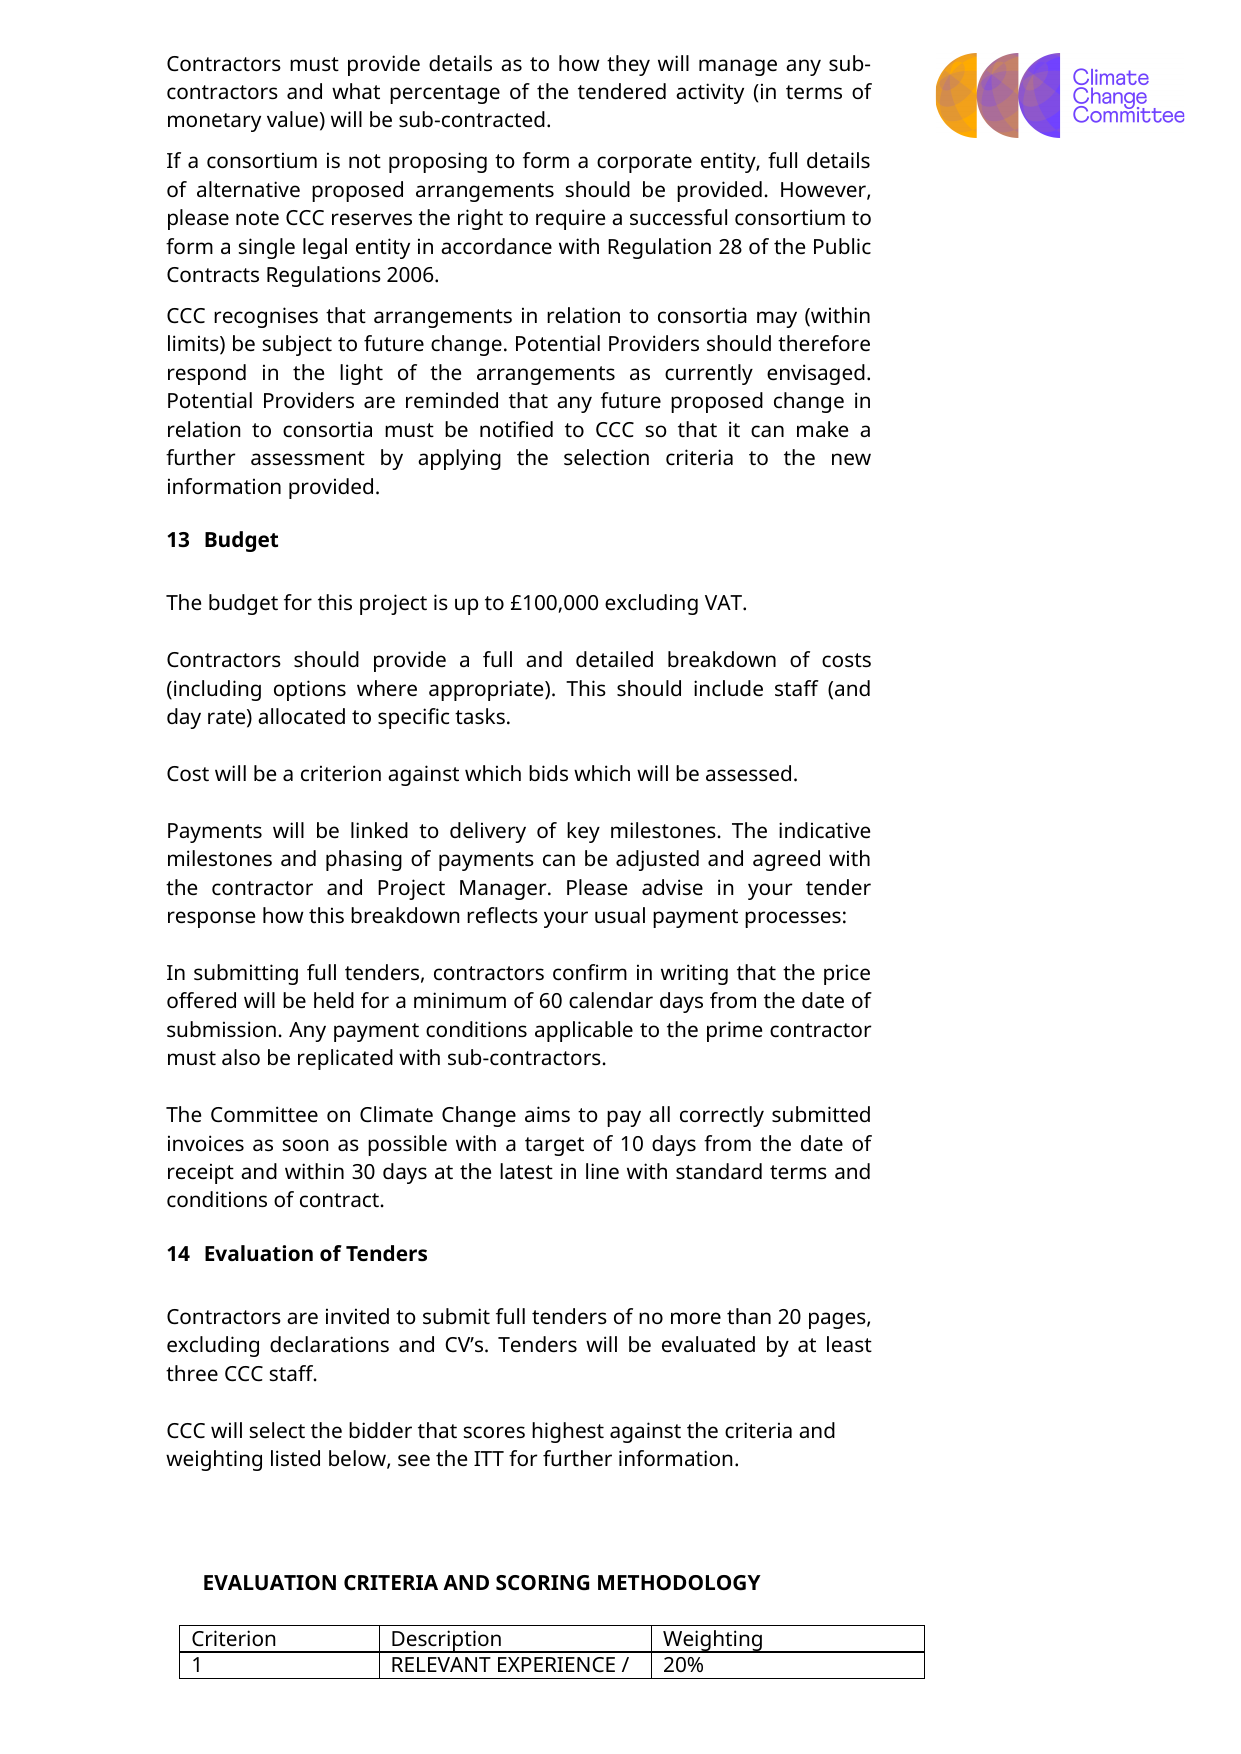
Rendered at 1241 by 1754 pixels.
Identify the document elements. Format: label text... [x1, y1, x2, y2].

text The Committee on Climate Change aims to pay all correctly submitted invoices as soon as possible with a target of 10 days from the date of receipt and within 30 days at the latest in line with standard terms and conditions of contract. [166, 1100, 872, 1214]
table_header Description [380, 1626, 651, 1651]
text Contractors are invited to submit full tenders of no more than 20 pages, excluding declarations and CV’s. Tenders will be evaluated by at least three CCC staff. [166, 1302, 872, 1387]
text EVALUATION CRITERIA AND SCORING METHODOLOGY [91, 1568, 872, 1596]
table_header Weighting [652, 1626, 924, 1651]
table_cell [380, 1653, 651, 1677]
table_cell 20% [652, 1653, 924, 1677]
text In submitting full tenders, contractors confirm in writing that the price offered will be held for a minimum of 60 calendar days from the date of submission. Any payment conditions applicable to the prime contractor must also be replicated with sub-contractors. [166, 958, 872, 1072]
text If a consortium is not proposing to form a corporate entity, full details of alternative proposed arrangements should be provided. However, please note CCC reserves the right to require a successful consortium to form a single legal entity in accordance with Regulation 28 of the Public Contracts Regulations 2006. [166, 146, 872, 289]
table_cell 1 [180, 1653, 379, 1677]
text The budget for this project is up to £100,000 excluding VAT. [166, 588, 872, 617]
text Contractors must provide details as to how they will manage any sub-contractors and what percentage of the tendered activity (in terms of monetary value) will be sub-contracted. [166, 49, 872, 134]
subtitle Evaluation of Tenders [166, 1239, 872, 1267]
subtitle Budget [166, 525, 872, 554]
picture [935, 53, 1185, 138]
list Cost will be a criterion against which bids which will be assessed. [166, 759, 872, 787]
list Payments will be linked to delivery of key milestones. The indicative milestones and phasing of payments can be adjusted and agreed with the contractor and Project Manager. Please advise in your tender response how this breakdown reflects your usual payment processes: [166, 816, 872, 929]
list Contractors should provide a full and detailed breakdown of costs (including options where appropriate). This should include staff (and day rate) allocated to specific tasks. [166, 645, 872, 731]
table_header Criterion [180, 1626, 379, 1651]
text CCC will select the bidder that scores highest against the criteria and weighting listed below, see the ITT for further information. [166, 1416, 872, 1473]
text CCC recognises that arrangements in relation to consortia may (within limits) be subject to future change. Potential Providers should therefore respond in the light of the arrangements as currently envisaged. Potential Providers are reminded that any future proposed change in relation to consortia must be notified to CCC so that it can make a further assessment by applying the selection criteria to the new information provided. [166, 301, 872, 500]
